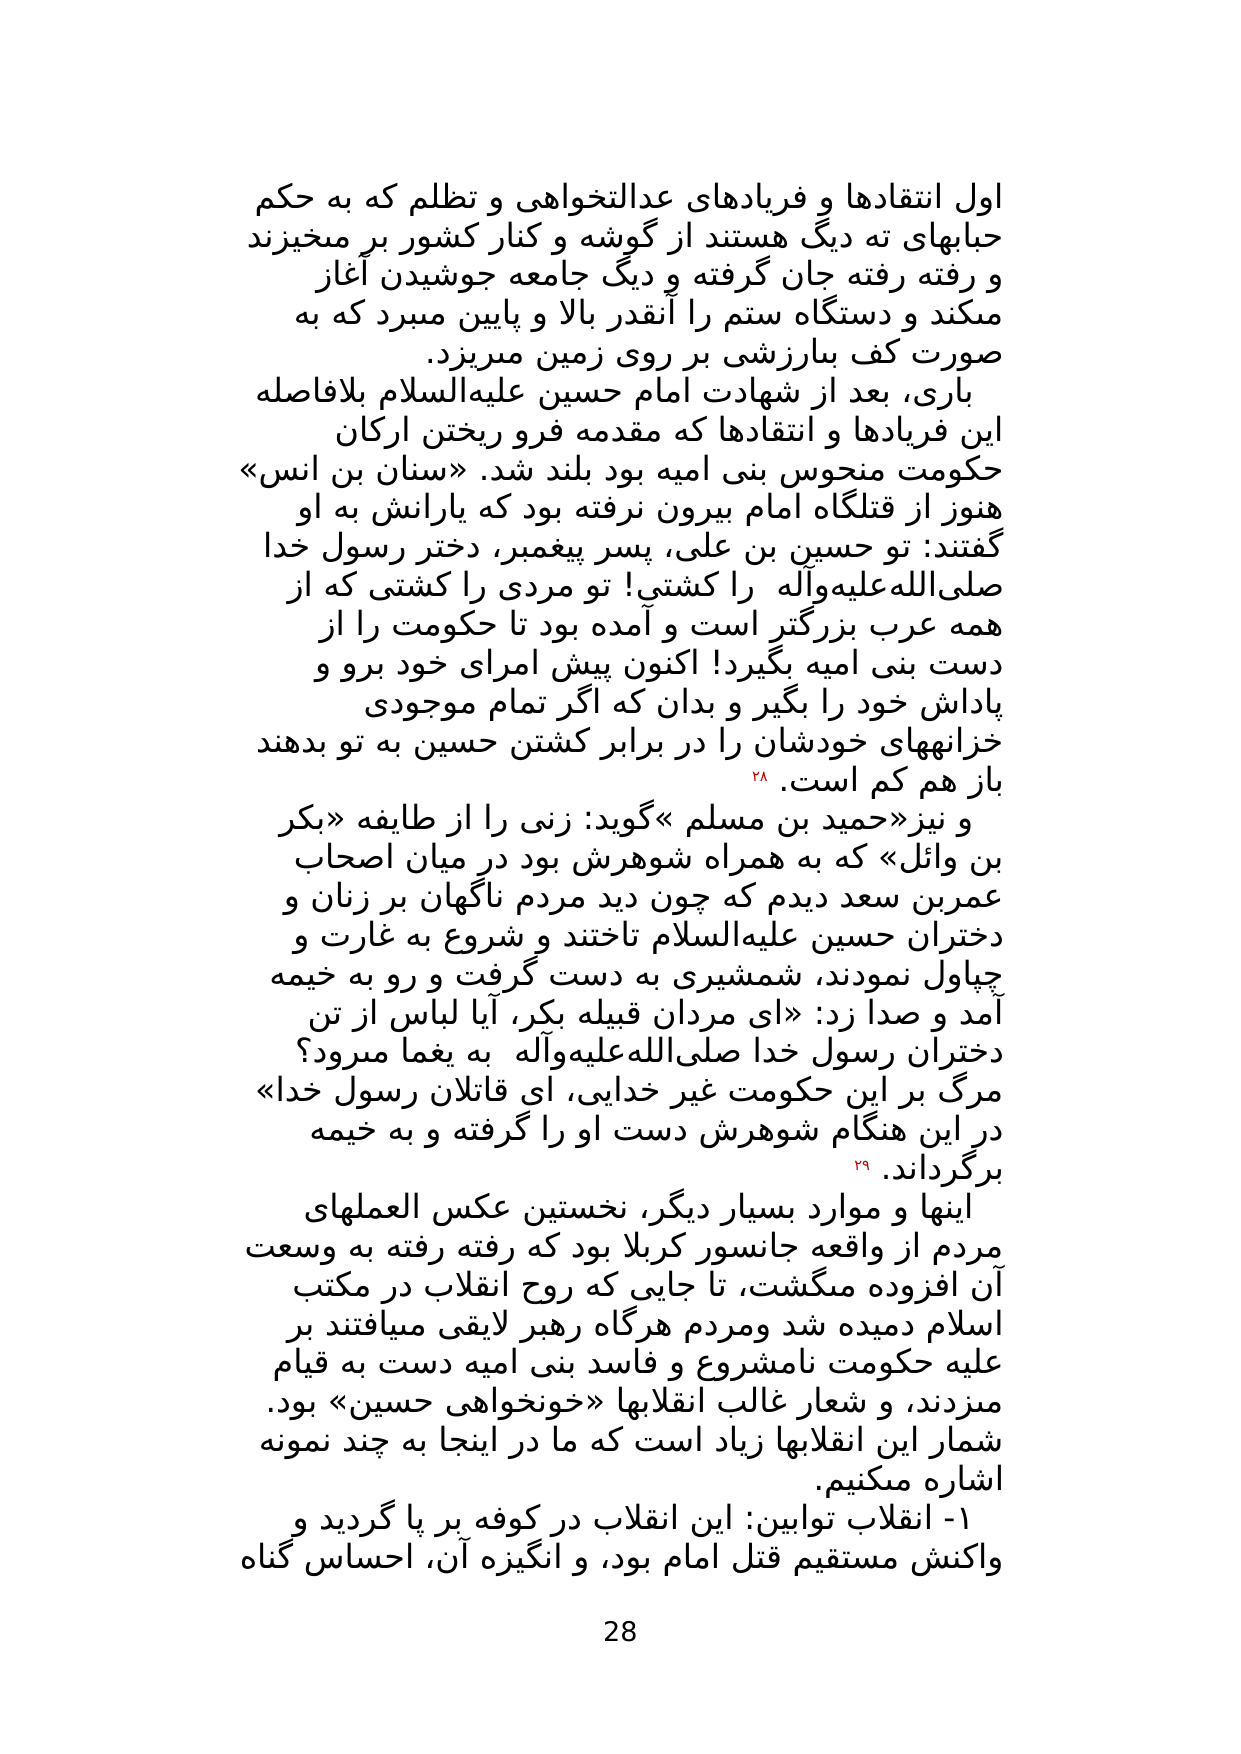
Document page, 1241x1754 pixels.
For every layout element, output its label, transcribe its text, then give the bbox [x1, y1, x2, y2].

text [236, 1498, 1004, 1576]
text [236, 177, 1004, 371]
text و نيز«حميد بن مسلم »گويد: زنى را از طايفه «بكر بن وائل» كه به همراه شوهرش بود در ميان اصحاب عمربن سعد ديدم كه چون ديد مردم ناگهان بر زنان و دختران حسين عليه‌السلام تاختند و شروع به غارت و چپاول نمودند، شمشيرى به دست گرفت و رو به خيمه آمد و صدا زد: «اى مردان قبيله بكر، آيا لباس از تن دختران رسول خدا صلى‌الله‌عليه‌وآله به يغما مى‏رود؟ مرگ بر اين حكومت غير خدايى، اى قاتلان رسول خدا» در اين هنگام شوهرش دست او را گرفته و به خيمه برگرداند. ٢٩ [236, 799, 1004, 1187]
text بارى، بعد از شهادت امام حسين عليه‌السلام بلافاصله اين فريادها و انتقادها كه مقدمه فرو ريختن اركان حكومت منحوس بنى اميه بود بلند شد. «سنان بن انس» هنوز از قتلگاه امام بيرون نرفته بود كه يارانش به او گفتند: تو حسين بن على، پسر پيغمبر، دختر رسول خدا صلى‌الله‌عليه‌وآله را كشتى! تو مردى را كشتى كه از همه عرب بزرگتر است و آمده بود تا حكومت را از دست بنى اميه بگيرد! اكنون پيش امراى خود برو و پاداش خود را بگير و بدان كه اگر تمام موجودى خزانه‏هاى خودشان را در برابر كشتن حسين به تو بدهند باز هم كم است. ٢٨ [236, 371, 1004, 799]
text اينها و موارد بسيار ديگر، نخستين عكس العمل‏هاى مردم از واقعه جانسور كربلا بود كه رفته رفته به وسعت آن افزوده مى‏گشت، تا جايى كه روح انقلاب در مكتب اسلام دميده شد ومردم هرگاه رهبر لايقى مى‏يافتند بر عليه حكومت نامشروع و فاسد بنى اميه دست به قيام مى‏زدند، و شعار غالب انقلابها «خونخواهى حسين» بود. شمار اين انقلابها زياد است كه ما در اينجا به چند نمونه اشاره مى‏كنيم. [236, 1187, 1004, 1498]
